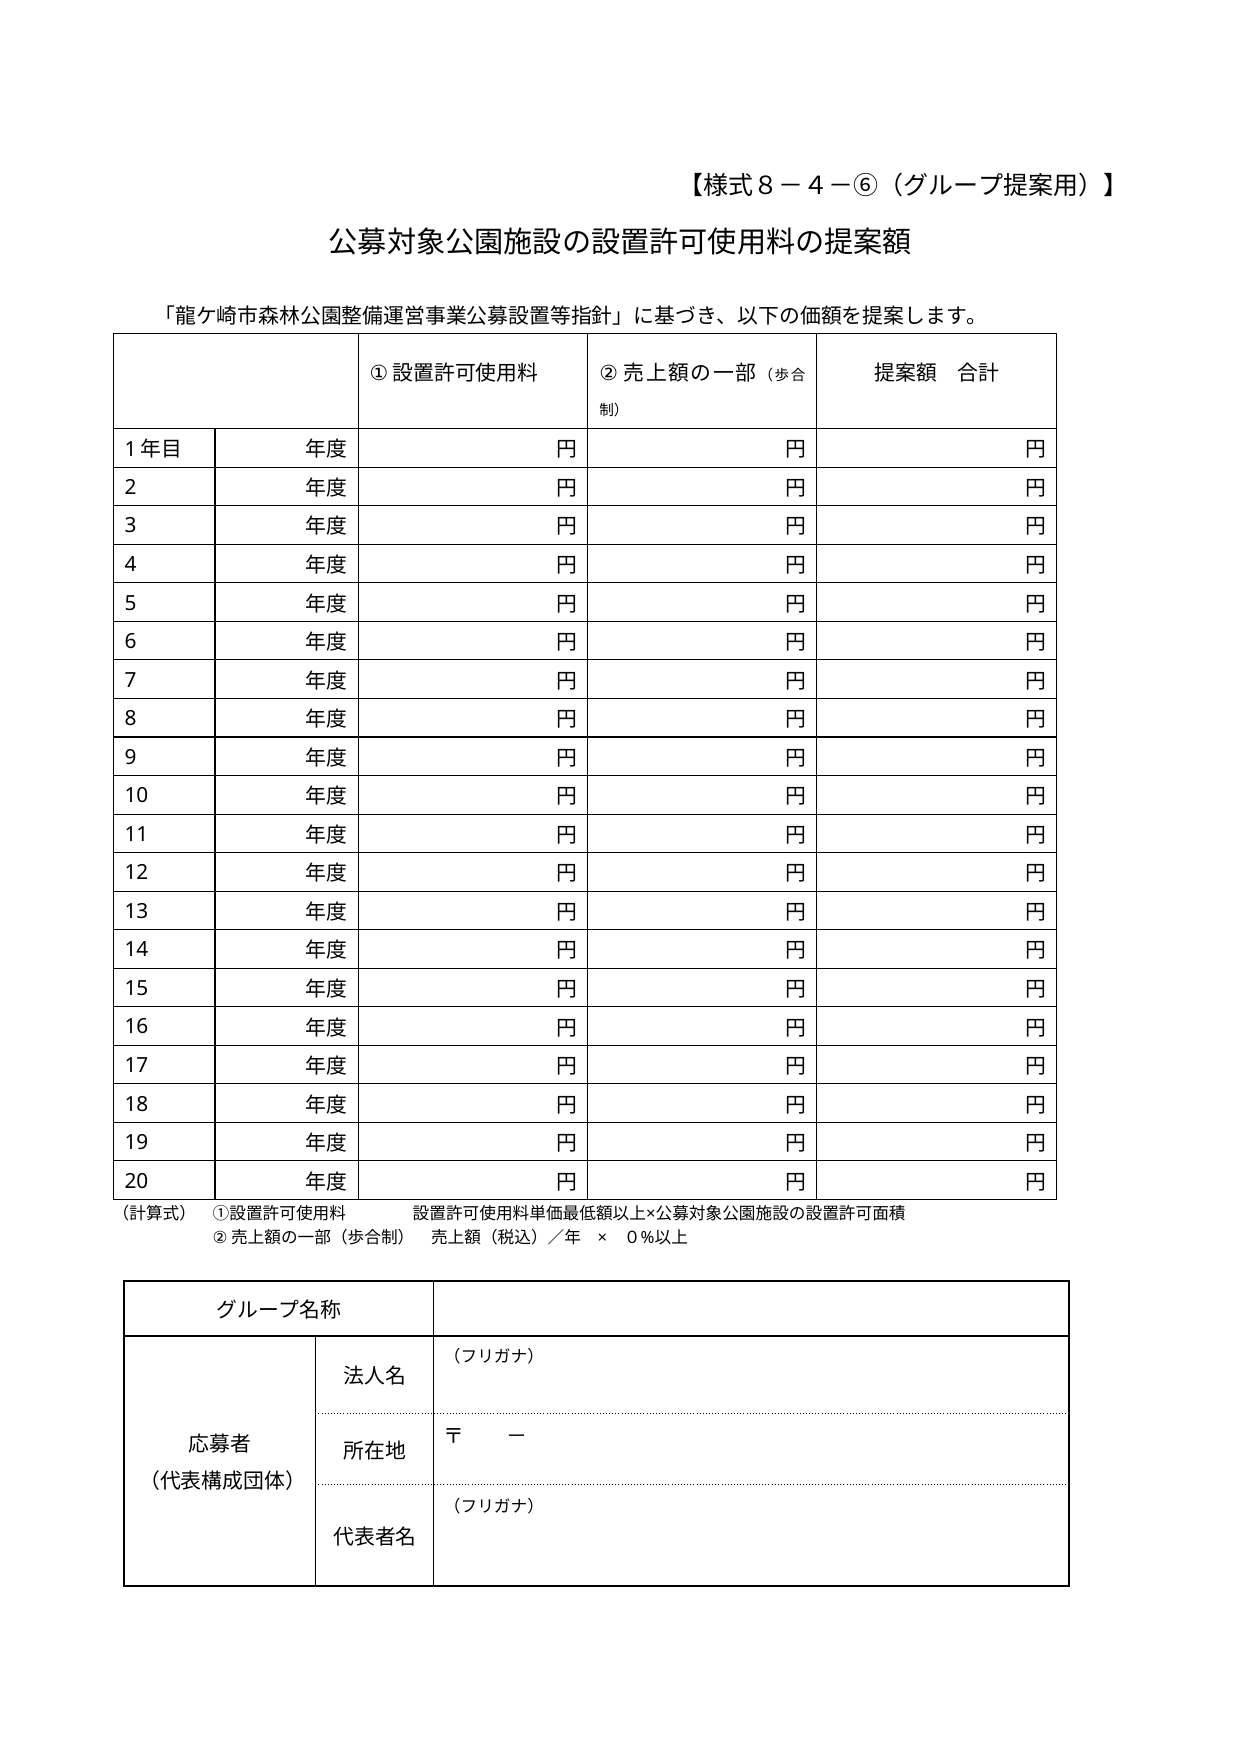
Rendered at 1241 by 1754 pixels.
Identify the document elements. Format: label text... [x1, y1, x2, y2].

table_cell 円 [359, 776, 587, 813]
table_cell 年度 [216, 583, 358, 621]
table_cell 円 [817, 545, 1056, 582]
table_cell 年度 [216, 1123, 358, 1160]
table_cell 〒 － [434, 1413, 1068, 1484]
table_cell 10 [114, 776, 214, 813]
table_cell 年度 [216, 468, 358, 505]
table_cell 円 [588, 1123, 816, 1160]
table_header [434, 1282, 1068, 1334]
text ②売上額の一部（歩合制） 売上額（税込）／年 × ０%以上 [112, 1224, 1128, 1248]
table_cell 円 [588, 468, 816, 505]
table_cell 3 [114, 506, 214, 544]
table_cell 年度 [216, 892, 358, 929]
table_cell 19 [114, 1123, 214, 1160]
table_cell 円 [359, 1007, 587, 1045]
table_cell 円 [359, 622, 587, 659]
table_cell 円 [817, 506, 1056, 544]
table_cell 所在地 [316, 1413, 433, 1484]
table_cell 円 [588, 1046, 816, 1083]
table_cell 年度 [216, 930, 358, 968]
table_cell 1年目 [114, 429, 214, 467]
table_cell 円 [588, 545, 816, 582]
table_cell 円 [588, 1007, 816, 1045]
table_header [114, 334, 358, 428]
table_cell 代表者名 [316, 1484, 433, 1585]
table_cell 5 [114, 583, 214, 621]
table_cell 円 [817, 815, 1056, 852]
table_cell 円 [817, 699, 1056, 736]
table_cell 14 [114, 930, 214, 968]
table_cell 円 [359, 1123, 587, 1160]
table_cell 円 [588, 429, 816, 467]
table_cell 年度 [216, 738, 358, 775]
table_cell 6 [114, 622, 214, 659]
table_cell 円 [588, 699, 816, 736]
table_cell 円 [359, 699, 587, 736]
table_cell 年度 [216, 429, 358, 467]
table_cell 円 [817, 776, 1056, 813]
table_cell 円 [588, 506, 816, 544]
table_cell 円 [817, 429, 1056, 467]
table_cell 円 [817, 738, 1056, 775]
table_cell 円 [359, 468, 587, 505]
table_cell 円 [359, 1084, 587, 1122]
table_cell 11 [114, 815, 214, 852]
table_cell 15 [114, 969, 214, 1006]
table_cell 年度 [216, 1161, 358, 1199]
table_cell 応募者 （代表構成団体） [125, 1337, 315, 1585]
table_cell 年度 [216, 853, 358, 891]
table_cell 円 [588, 930, 816, 968]
table_cell 年度 [216, 815, 358, 852]
table_cell 円 [359, 583, 587, 621]
table_cell 円 [588, 660, 816, 698]
table_cell 円 [817, 1084, 1056, 1122]
table_cell 円 [817, 892, 1056, 929]
table_cell 円 [588, 892, 816, 929]
table_cell 円 [817, 583, 1056, 621]
table_header ②売上額の一部（歩合制） [588, 334, 816, 428]
table_cell 円 [359, 738, 587, 775]
table_cell 法人名 [316, 1337, 433, 1413]
table_header グループ名称 [125, 1282, 433, 1334]
table_cell 円 [817, 1007, 1056, 1045]
text 公募対象公園施設の設置許可使用料の提案額 [112, 202, 1128, 277]
table_cell 円 [359, 506, 587, 544]
table_cell 年度 [216, 545, 358, 582]
table_cell 円 [817, 660, 1056, 698]
table_cell 円 [359, 892, 587, 929]
table_cell 円 [817, 930, 1056, 968]
table_cell 16 [114, 1007, 214, 1045]
table_cell 円 [588, 853, 816, 891]
table_cell 円 [359, 1161, 587, 1199]
table_cell 円 [817, 622, 1056, 659]
table_header ①設置許可使用料 [359, 334, 587, 428]
table_cell 年度 [216, 660, 358, 698]
table_cell 円 [817, 468, 1056, 505]
table_cell 円 [359, 930, 587, 968]
table_cell 年度 [216, 1046, 358, 1083]
table_cell 円 [588, 969, 816, 1006]
table_cell 20 [114, 1161, 214, 1199]
table_cell 9 [114, 738, 214, 775]
table_cell 円 [359, 1046, 587, 1083]
table_cell 円 [359, 969, 587, 1006]
table_cell 円 [588, 776, 816, 813]
table_cell 7 [114, 660, 214, 698]
table_cell 年度 [216, 1007, 358, 1045]
table_cell 円 [817, 1123, 1056, 1160]
table_cell 円 [359, 853, 587, 891]
table_cell 年度 [216, 699, 358, 736]
table_cell 円 [588, 815, 816, 852]
text （計算式） ①設置許可使用料 設置許可使用料単価最低額以上×公募対象公園施設の設置許可面積 [112, 1200, 1128, 1224]
table_cell 12 [114, 853, 214, 891]
table_cell 円 [817, 1161, 1056, 1199]
table_cell 年度 [216, 622, 358, 659]
table_cell 円 [588, 1161, 816, 1199]
table_cell 円 [359, 815, 587, 852]
text 【様式８－４－⑥（グループ提案用）】 [112, 164, 1128, 202]
table_cell 17 [114, 1046, 214, 1083]
table_cell 円 [817, 853, 1056, 891]
table_cell 年度 [216, 1084, 358, 1122]
table_cell 年度 [216, 776, 358, 813]
table_cell 円 [359, 429, 587, 467]
text 「龍ケ崎市森林公園整備運営事業公募設置等指針」に基づき、以下の価額を提案します。 [133, 296, 1128, 333]
table_cell 円 [588, 1084, 816, 1122]
table_cell 18 [114, 1084, 214, 1122]
table_cell 円 [817, 1046, 1056, 1083]
table_cell 円 [359, 660, 587, 698]
table_cell 年度 [216, 506, 358, 544]
table_cell 円 [588, 622, 816, 659]
table_cell 8 [114, 699, 214, 736]
table_cell 円 [588, 738, 816, 775]
table_cell 円 [359, 545, 587, 582]
table_cell 2 [114, 468, 214, 505]
table_cell 円 [588, 583, 816, 621]
table_header 提案額 合計 [817, 334, 1056, 428]
table_cell （フリガナ） [434, 1337, 1068, 1413]
table_cell 円 [817, 969, 1056, 1006]
table_cell （フリガナ） ㊞ [434, 1484, 1068, 1585]
table_cell 4 [114, 545, 214, 582]
table_cell 年度 [216, 969, 358, 1006]
table_cell 13 [114, 892, 214, 929]
